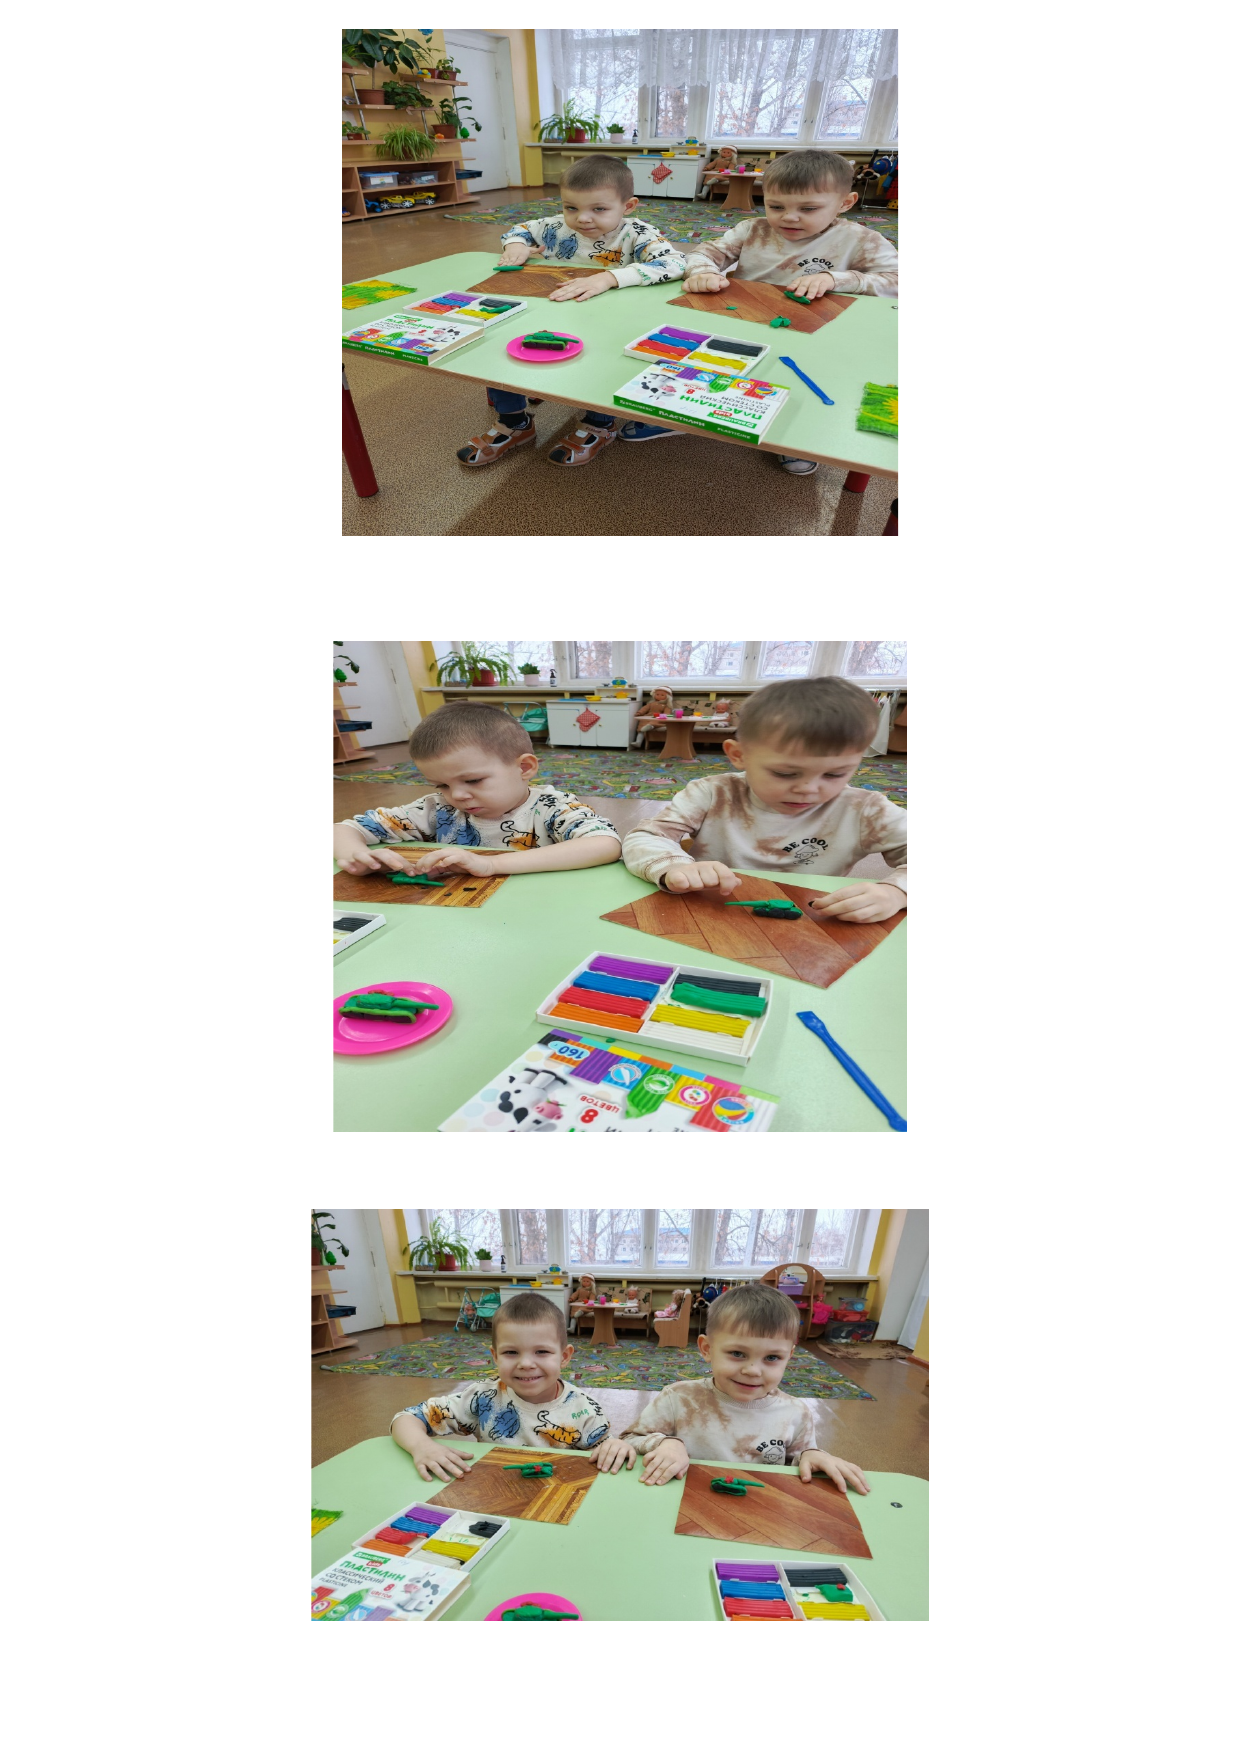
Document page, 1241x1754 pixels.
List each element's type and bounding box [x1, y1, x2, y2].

picture [311, 1209, 929, 1621]
picture [342, 29, 899, 536]
picture [333, 641, 907, 1132]
